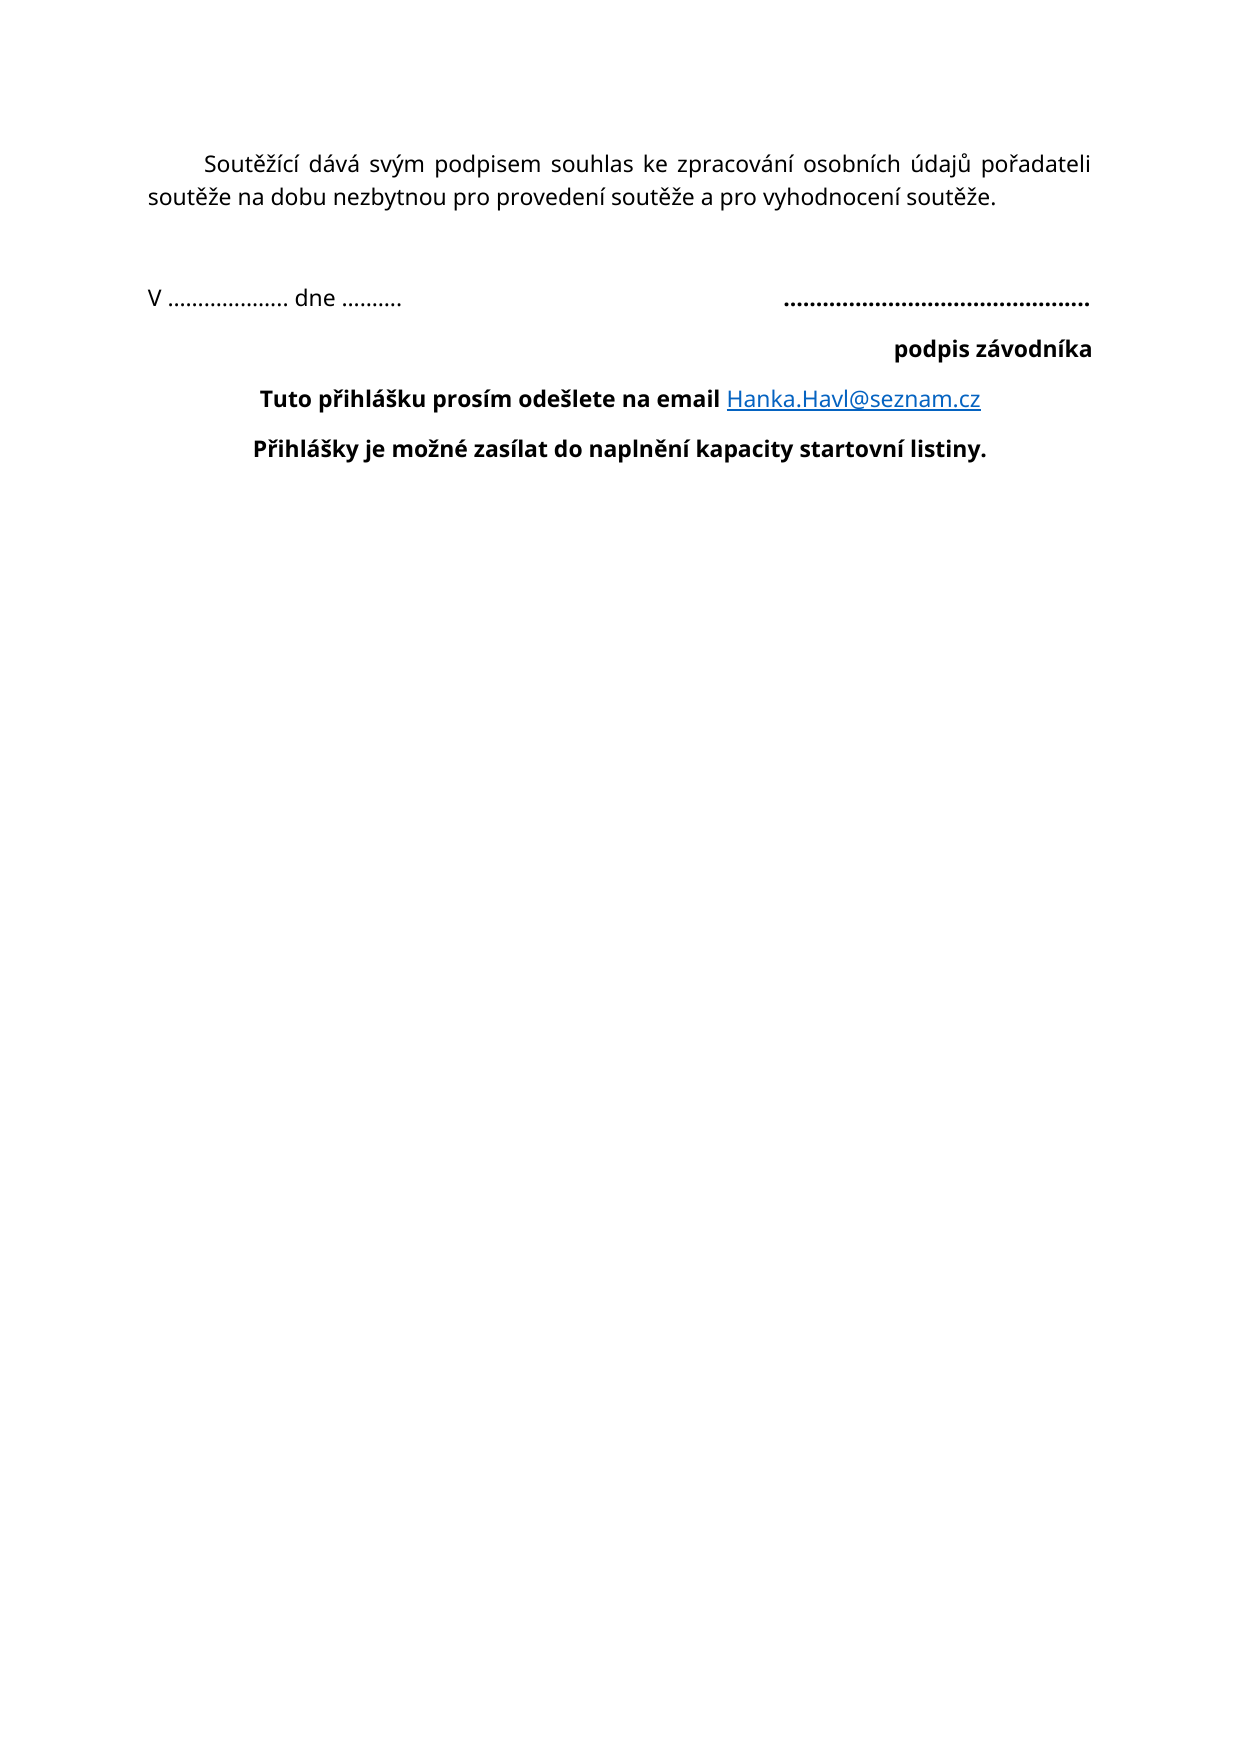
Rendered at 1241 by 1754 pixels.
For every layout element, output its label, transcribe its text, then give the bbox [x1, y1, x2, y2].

text Soutěžící dává svým podpisem souhlas ke zpracování osobních údajů pořadateli soutěže na dobu nezbytnou pro provedení soutěže a pro vyhodnocení soutěže. [148, 148, 1093, 213]
text podpis závodníka [148, 333, 1093, 364]
text Přihlášky je možné zasílat do naplnění kapacity startovní listiny. [148, 433, 1093, 465]
text V ……………….. dne ………. .……………………………….......... [148, 282, 1093, 313]
text Tuto přihlášku prosím odešlete na email Hanka.Havl@seznam.cz [148, 383, 1093, 414]
